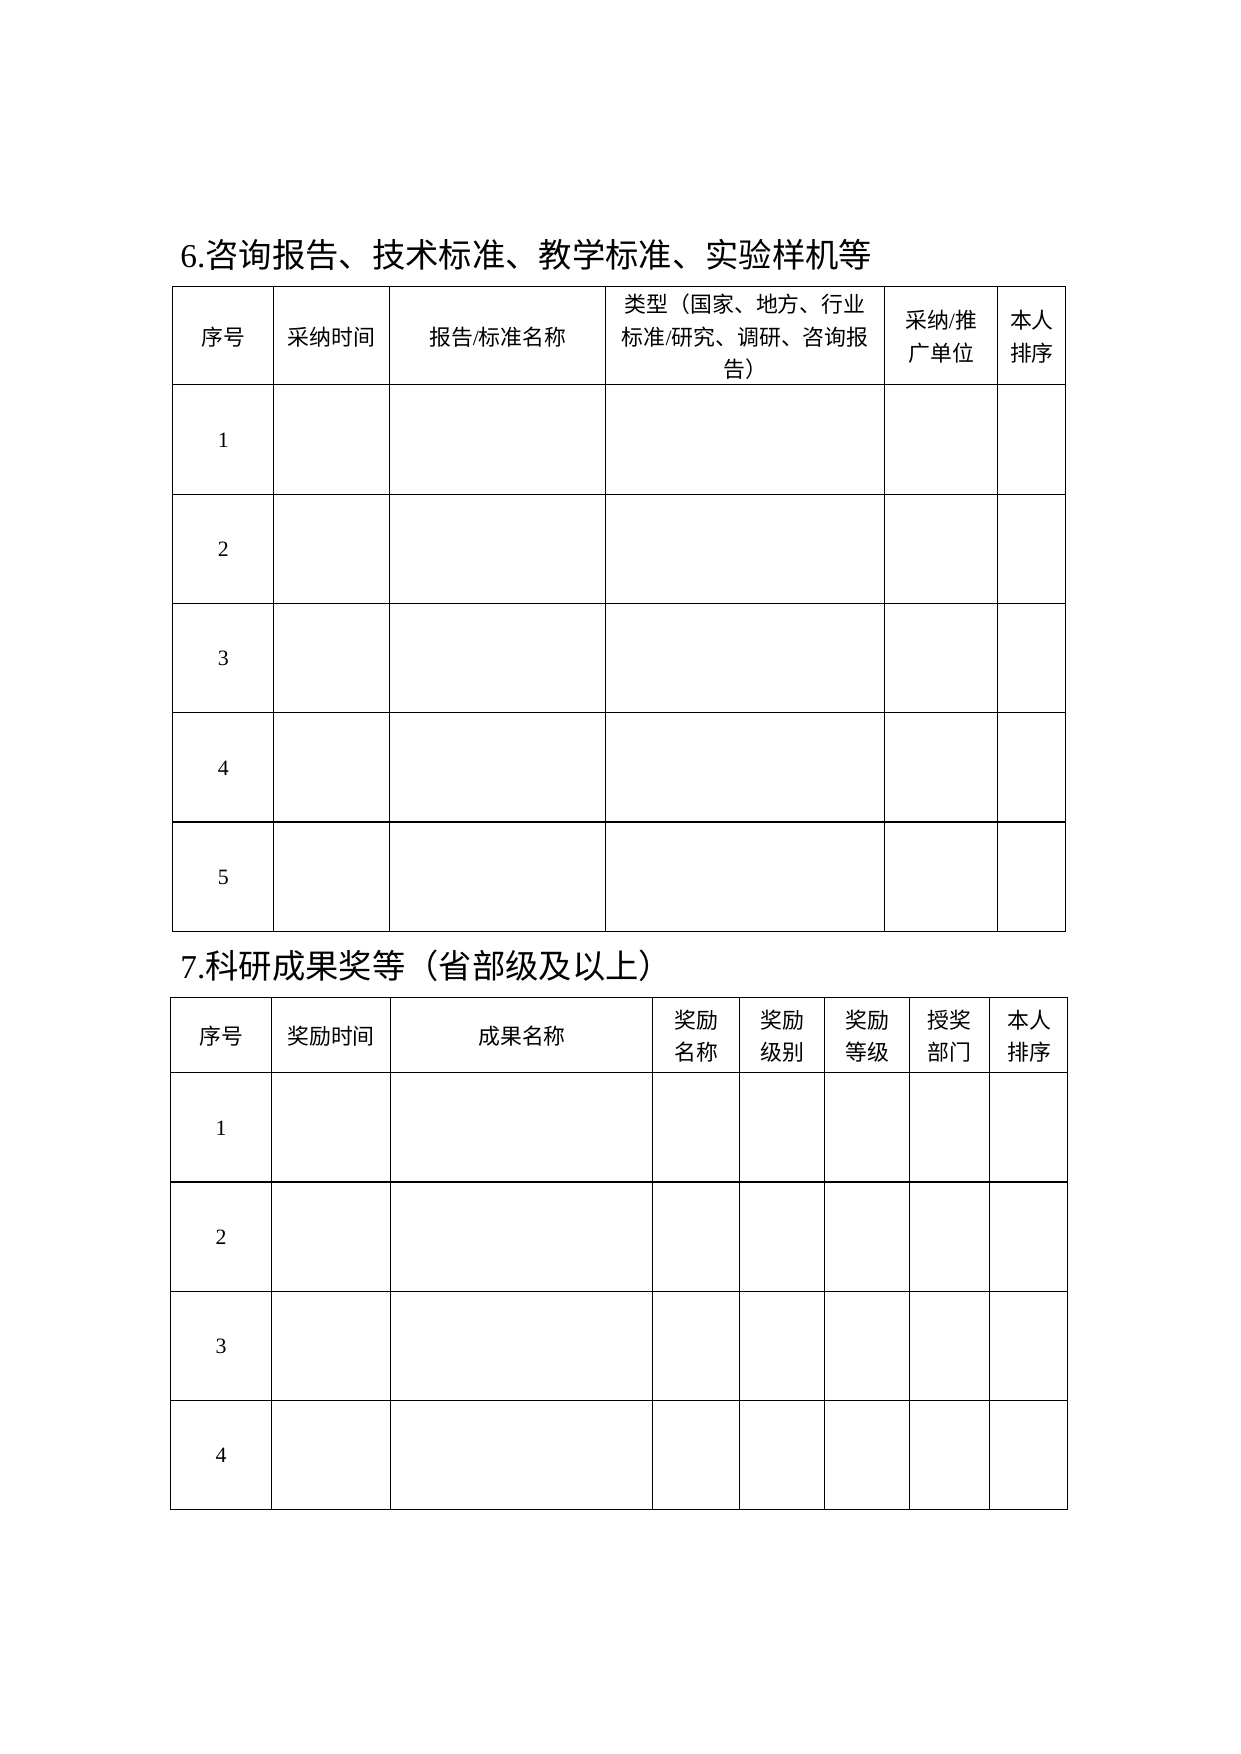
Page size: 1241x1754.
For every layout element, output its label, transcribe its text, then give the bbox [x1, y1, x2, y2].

table_cell [998, 604, 1065, 712]
table_header 序号 [171, 998, 271, 1072]
table_cell [825, 1401, 909, 1509]
table_cell [990, 1292, 1067, 1400]
table_cell [998, 713, 1065, 821]
table_header 成果名称 [391, 998, 652, 1072]
table_cell [998, 385, 1065, 493]
table_cell [272, 1401, 390, 1509]
table_cell [998, 823, 1065, 931]
table_cell [885, 495, 997, 603]
table_cell [391, 1073, 652, 1181]
table_header 授奖部门 [910, 998, 989, 1072]
table_cell [825, 1183, 909, 1291]
table_cell [391, 1183, 652, 1291]
table_cell [274, 604, 389, 712]
table_cell 3 [171, 1292, 271, 1400]
table_cell [274, 713, 389, 821]
table_cell [272, 1073, 390, 1181]
table_cell [885, 385, 997, 493]
table_cell [910, 1073, 989, 1181]
table_cell [274, 495, 389, 603]
table_header 本人排序 [990, 998, 1067, 1072]
table_cell [885, 713, 997, 821]
table_header 类型（国家、地方、行业标准/研究、调研、咨询报告） [606, 287, 884, 384]
table_cell [606, 823, 884, 931]
table_cell [990, 1183, 1067, 1291]
table_cell [910, 1183, 989, 1291]
table_header 采纳/推广单位 [885, 287, 997, 384]
table_header 报告/标准名称 [390, 287, 605, 384]
table_cell [998, 495, 1065, 603]
table_cell [606, 385, 884, 493]
table_cell [606, 604, 884, 712]
table_cell [825, 1292, 909, 1400]
table_cell [910, 1292, 989, 1400]
table_cell 4 [171, 1401, 271, 1509]
table_cell [391, 1292, 652, 1400]
table_cell 2 [173, 495, 273, 603]
table_cell [274, 385, 389, 493]
table_cell [390, 604, 605, 712]
table_cell [825, 1073, 909, 1181]
table_cell [740, 1292, 824, 1400]
table_cell [653, 1073, 739, 1181]
table_cell [606, 495, 884, 603]
table_cell [885, 604, 997, 712]
table_header 本人排序 [998, 287, 1065, 384]
text 6.咨询报告、技术标准、教学标准、实验样机等 [180, 221, 1058, 286]
table_header 奖励 级别 [740, 998, 824, 1072]
table_cell [885, 823, 997, 931]
table_cell [653, 1401, 739, 1509]
table_cell [606, 713, 884, 821]
table_cell 1 [171, 1073, 271, 1181]
table_cell [990, 1073, 1067, 1181]
table_cell [653, 1292, 739, 1400]
table_cell [910, 1401, 989, 1509]
table_cell 2 [171, 1183, 271, 1291]
table_cell [272, 1183, 390, 1291]
table_cell [274, 823, 389, 931]
table_header 采纳时间 [274, 287, 389, 384]
table_cell 1 [173, 385, 273, 493]
table_header 奖励 等级 [825, 998, 909, 1072]
table_cell [272, 1292, 390, 1400]
table_cell [391, 1401, 652, 1509]
table_cell [390, 823, 605, 931]
table_cell 5 [173, 823, 273, 931]
table_cell [740, 1401, 824, 1509]
text 7.科研成果奖等（省部级及以上） [180, 932, 1058, 997]
table_header 奖励时间 [272, 998, 390, 1072]
table_cell [740, 1073, 824, 1181]
table_cell [990, 1401, 1067, 1509]
table_cell [390, 495, 605, 603]
table_cell 3 [173, 604, 273, 712]
table_header 序号 [173, 287, 273, 384]
table_cell [740, 1183, 824, 1291]
table_cell [653, 1183, 739, 1291]
table_cell [390, 385, 605, 493]
table_header 奖励 名称 [653, 998, 739, 1072]
table_cell [390, 713, 605, 821]
table_cell 4 [173, 713, 273, 821]
